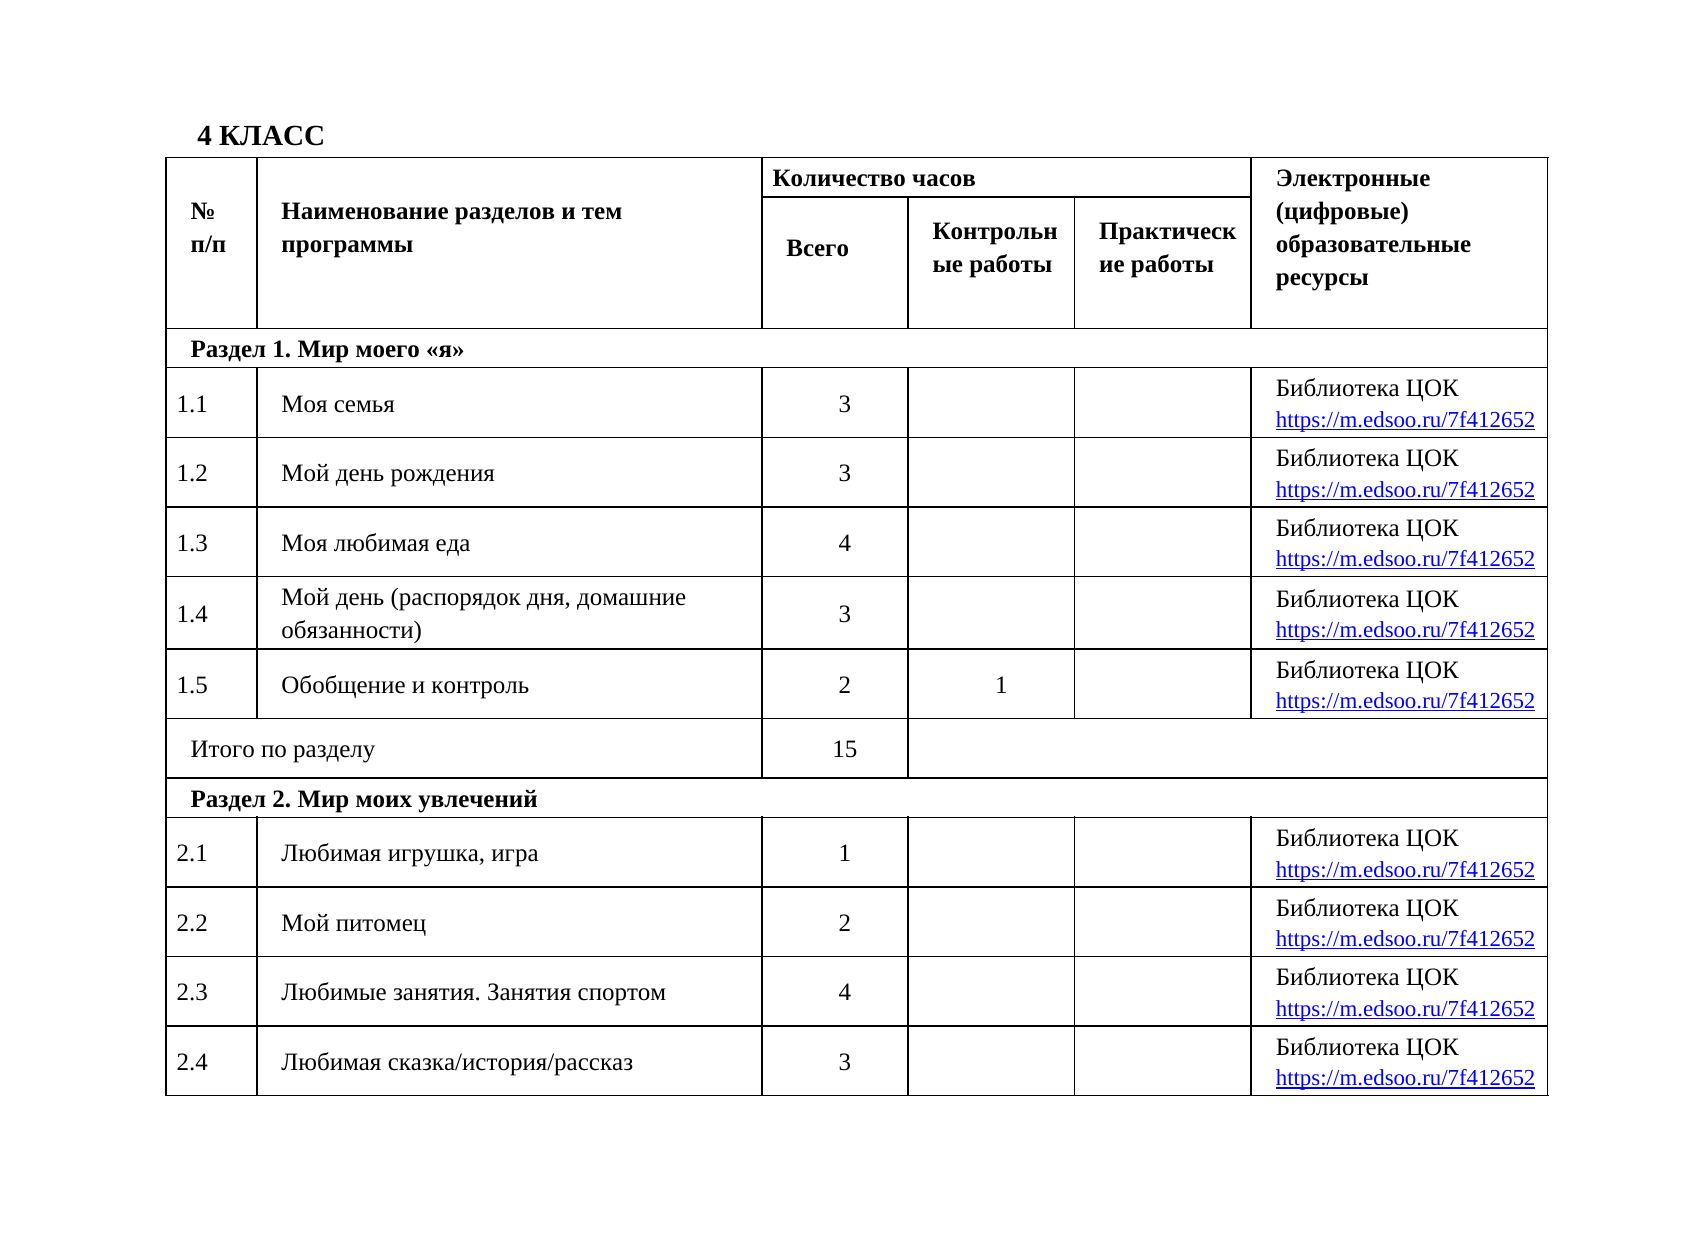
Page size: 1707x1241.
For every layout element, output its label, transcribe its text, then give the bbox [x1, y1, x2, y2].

table_cell [909, 957, 1074, 1025]
table_header Электронные (цифровые) образовательные ресурсы [1252, 158, 1547, 327]
table_cell 2 [763, 650, 907, 717]
table_cell [909, 818, 1074, 886]
table_cell Итого по разделу [167, 719, 761, 777]
table_cell 1.2 [167, 438, 256, 506]
table_cell 3 [763, 368, 907, 436]
table_cell Любимая игрушка, игра [258, 818, 761, 886]
table_cell [1075, 650, 1250, 717]
table_cell Практические работы [1075, 198, 1250, 327]
text 4 КЛАСС [190, 118, 1618, 152]
table_cell [909, 577, 1074, 648]
table_cell 1 [909, 650, 1074, 717]
table_cell [1075, 577, 1250, 648]
table_cell Библиотека ЦОК https://m.edsoo.ru/7f412652 [1252, 577, 1547, 648]
table_cell [1075, 957, 1250, 1025]
table_cell 1.1 [167, 368, 256, 436]
table_cell Любимые занятия. Занятия спортом [258, 957, 761, 1025]
table_cell [1075, 1027, 1250, 1095]
table_cell 3 [763, 577, 907, 648]
table_cell 1.5 [167, 650, 256, 717]
table_cell Всего [763, 198, 907, 327]
table_cell 15 [763, 719, 907, 777]
table_cell [909, 719, 1547, 777]
table_cell 3 [763, 1027, 907, 1095]
table_cell Раздел 2. Мир моих увлечений [167, 779, 1547, 816]
table_cell [909, 368, 1074, 436]
table_cell 1.4 [167, 577, 256, 648]
table_cell 1 [763, 818, 907, 886]
table_cell [1075, 818, 1250, 886]
table_cell Мой день (распорядок дня, домашние обязанности) [258, 577, 761, 648]
table_cell 3 [763, 438, 907, 506]
table_cell [909, 1027, 1074, 1095]
table_cell [1075, 368, 1250, 436]
table_cell 2.3 [167, 957, 256, 1025]
table_cell Библиотека ЦОК https://m.edsoo.ru/7f412652 [1252, 368, 1547, 436]
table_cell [1252, 1027, 1547, 1095]
table_cell Контрольные работы [909, 198, 1074, 327]
table_header № п/п [167, 158, 256, 327]
table_cell 1.3 [167, 508, 256, 576]
table_cell 2.4 [167, 1027, 256, 1095]
table_cell 4 [763, 508, 907, 576]
table_cell 2.1 [167, 818, 256, 886]
table_cell Раздел 1. Мир моего «я» [167, 329, 1547, 367]
table_cell [909, 888, 1074, 956]
table_cell [1075, 508, 1250, 576]
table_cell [1252, 957, 1547, 1025]
table_cell Библиотека ЦОК https://m.edsoo.ru/7f412652 [1252, 888, 1547, 956]
table_cell Библиотека ЦОК https://m.edsoo.ru/7f412652 [1252, 650, 1547, 717]
table_cell [909, 438, 1074, 506]
table_cell Библиотека ЦОК https://m.edsoo.ru/7f412652 [1252, 818, 1547, 886]
table_cell Обобщение и контроль [258, 650, 761, 717]
table_cell 2 [763, 888, 907, 956]
table_cell 4 [763, 957, 907, 1025]
table_cell Любимая сказка/история/рассказ [258, 1027, 761, 1095]
table_cell Моя любимая еда [258, 508, 761, 576]
table_cell [1075, 888, 1250, 956]
table_cell Библиотека ЦОК https://m.edsoo.ru/7f412652 [1252, 508, 1547, 576]
table_header Наименование разделов и тем программы [258, 158, 761, 327]
table_cell [909, 508, 1074, 576]
table_cell [1075, 438, 1250, 506]
table_cell Мой питомец [258, 888, 761, 956]
table_cell 2.2 [167, 888, 256, 956]
table_cell Библиотека ЦОК https://m.edsoo.ru/7f412652 [1252, 438, 1547, 506]
table_cell Моя семья [258, 368, 761, 436]
table_cell Мой день рождения [258, 438, 761, 506]
table_header Количество часов [763, 158, 1250, 196]
